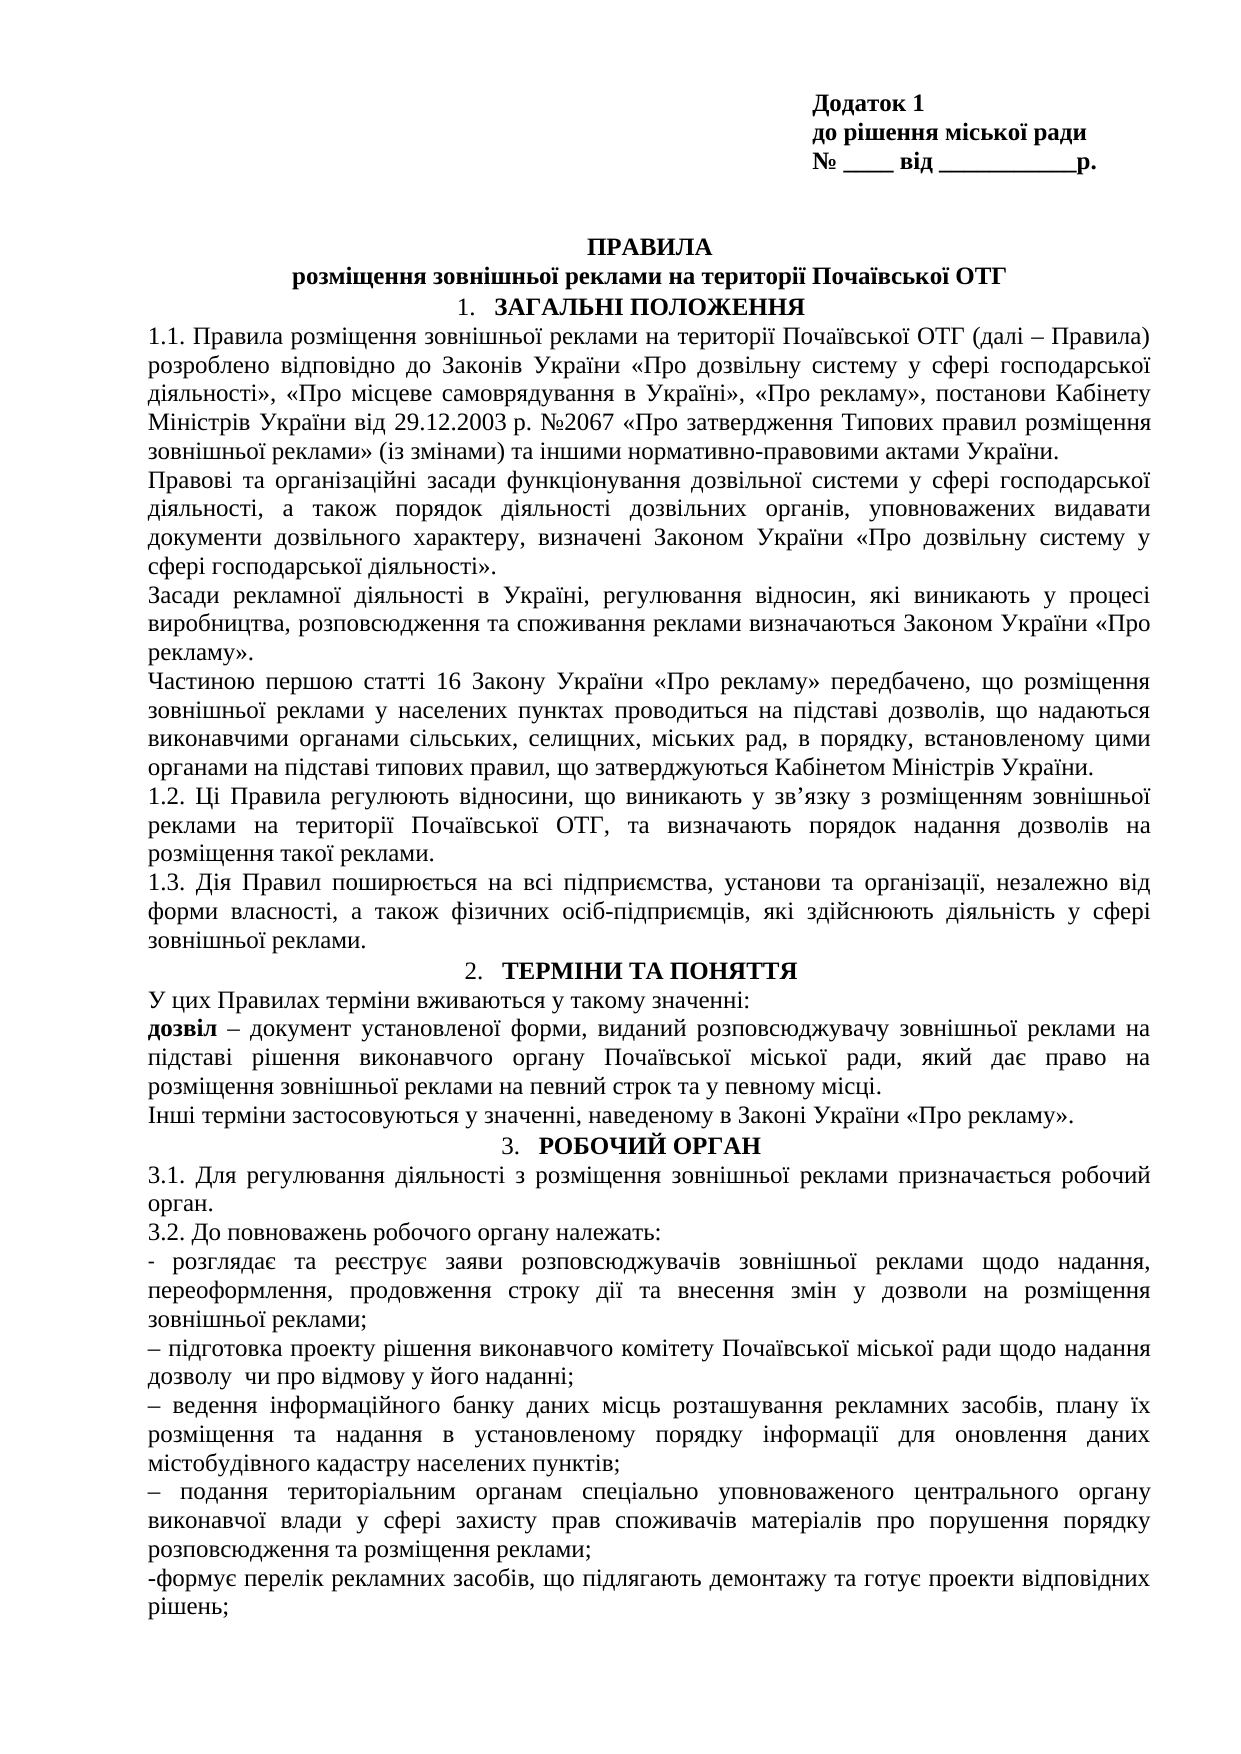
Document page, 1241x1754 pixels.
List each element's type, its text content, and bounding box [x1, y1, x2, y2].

text Правові та організаційні засади функціонування дозвільної системи у сфері господарської діяльності, а також порядок діяльності дозвільних органів, уповноважених видавати документи дозвільного характеру, визначені Законом України «Про дозвільну систему у сфері господарської діяльності». [148, 465, 1152, 580]
list ЗАГАЛЬНІ ПОЛОЖЕННЯ [110, 290, 1152, 321]
text дозвіл – документ установленої форми, виданий розповсюджувачу зовнішньої реклами на підставі рішення виконавчого органу Почаївської міської ради, який дає право на розміщення зовнішньої реклами на певний строк та у певному місці. [148, 1013, 1152, 1100]
text – ведення інформаційного банку даних місць розташування рекламних засобів, плану їх розміщення та надання в установленому порядку інформації для оновлення даних містобудівного кадастру населених пунктів; [148, 1390, 1152, 1476]
text 3.1. Для регулювання діяльності з розміщення зовнішньої реклами призначається робочий орган. [148, 1160, 1152, 1217]
text до рішення міської ради [812, 117, 1152, 146]
list РОБОЧИЙ ОРГАН [110, 1128, 1152, 1160]
text розміщення зовнішньої реклами на території Почаївської ОТГ [148, 261, 1152, 290]
text Засади рекламної діяльності в Україні, регулювання відносин, які виникають у процесі виробництва, розповсюдження та споживання реклами визначаються Законом України «Про рекламу». [148, 580, 1152, 666]
text Додаток 1 [812, 88, 1152, 117]
text Частиною першою статті 16 Закону України «Про рекламу» передбачено, що розміщення зовнішньої реклами у населених пунктах проводиться на підставі дозволів, що надаються виконавчими органами сільських, селищних, міських рад, в порядку, встановленому цими органами на підставі типових правил, що затверджуються Кабінетом Міністрів України. [148, 666, 1152, 781]
text 3.2. До повноважень робочого органу належать: [148, 1217, 1152, 1246]
list ТЕРМІНИ ТА ПОНЯТТЯ [110, 953, 1152, 985]
text -формує перелік рекламних засобів, що підлягають демонтажу та готує проекти відповідних рішень; [148, 1563, 1152, 1620]
text - розглядає та реєструє заяви розповсюджувачів зовнішньої реклами щодо надання, переоформлення, продовження строку дії та внесення змін у дозволи на розміщення зовнішньої реклами; [148, 1246, 1152, 1333]
text № ____ від ___________р. [812, 146, 1152, 175]
text ПРАВИЛА [148, 232, 1152, 261]
text 1.3. Дія Правил поширюється на всі підприємства, установи та організації, незалежно від форми власності, а також фізичних осіб-підприємців, які здійснюють діяльність у сфері зовнішньої реклами. [148, 867, 1152, 953]
text – підготовка проекту рішення виконавчого комітету Почаївської міської ради щодо надання дозволу чи про відмову у його наданні; [148, 1333, 1152, 1390]
text – подання територіальним органам спеціально уповноваженого центрального органу виконавчої влади у сфері захисту прав споживачів матеріалів про порушення порядку розповсюдження та розміщення реклами; [148, 1476, 1152, 1563]
text 1.1. Правила розміщення зовнішньої реклами на території Почаївської ОТГ (далі – Правила) розроблено відповідно до Законів України «Про дозвільну систему у сфері господарської діяльності», «Про місцеве самоврядування в Україні», «Про рекламу», постанови Кабінету Міністрів України від 29.12.2003 р. №2067 «Про затвердження Типових правил розміщення зовнішньої реклами» (із змінами) та іншими нормативно-правовими актами України. [148, 321, 1152, 465]
text 1.2. Ці Правила регулюють відносини, що виникають у зв’язку з розміщенням зовнішньої реклами на території Почаївської ОТГ, та визначають порядок надання дозволів на розміщення такої реклами. [148, 781, 1152, 867]
text У цих Правилах терміни вживаються у такому значенні: [148, 985, 1152, 1013]
text Інші терміни застосовуються у значенні, наведеному в Законі України «Про рекламу». [148, 1100, 1152, 1128]
